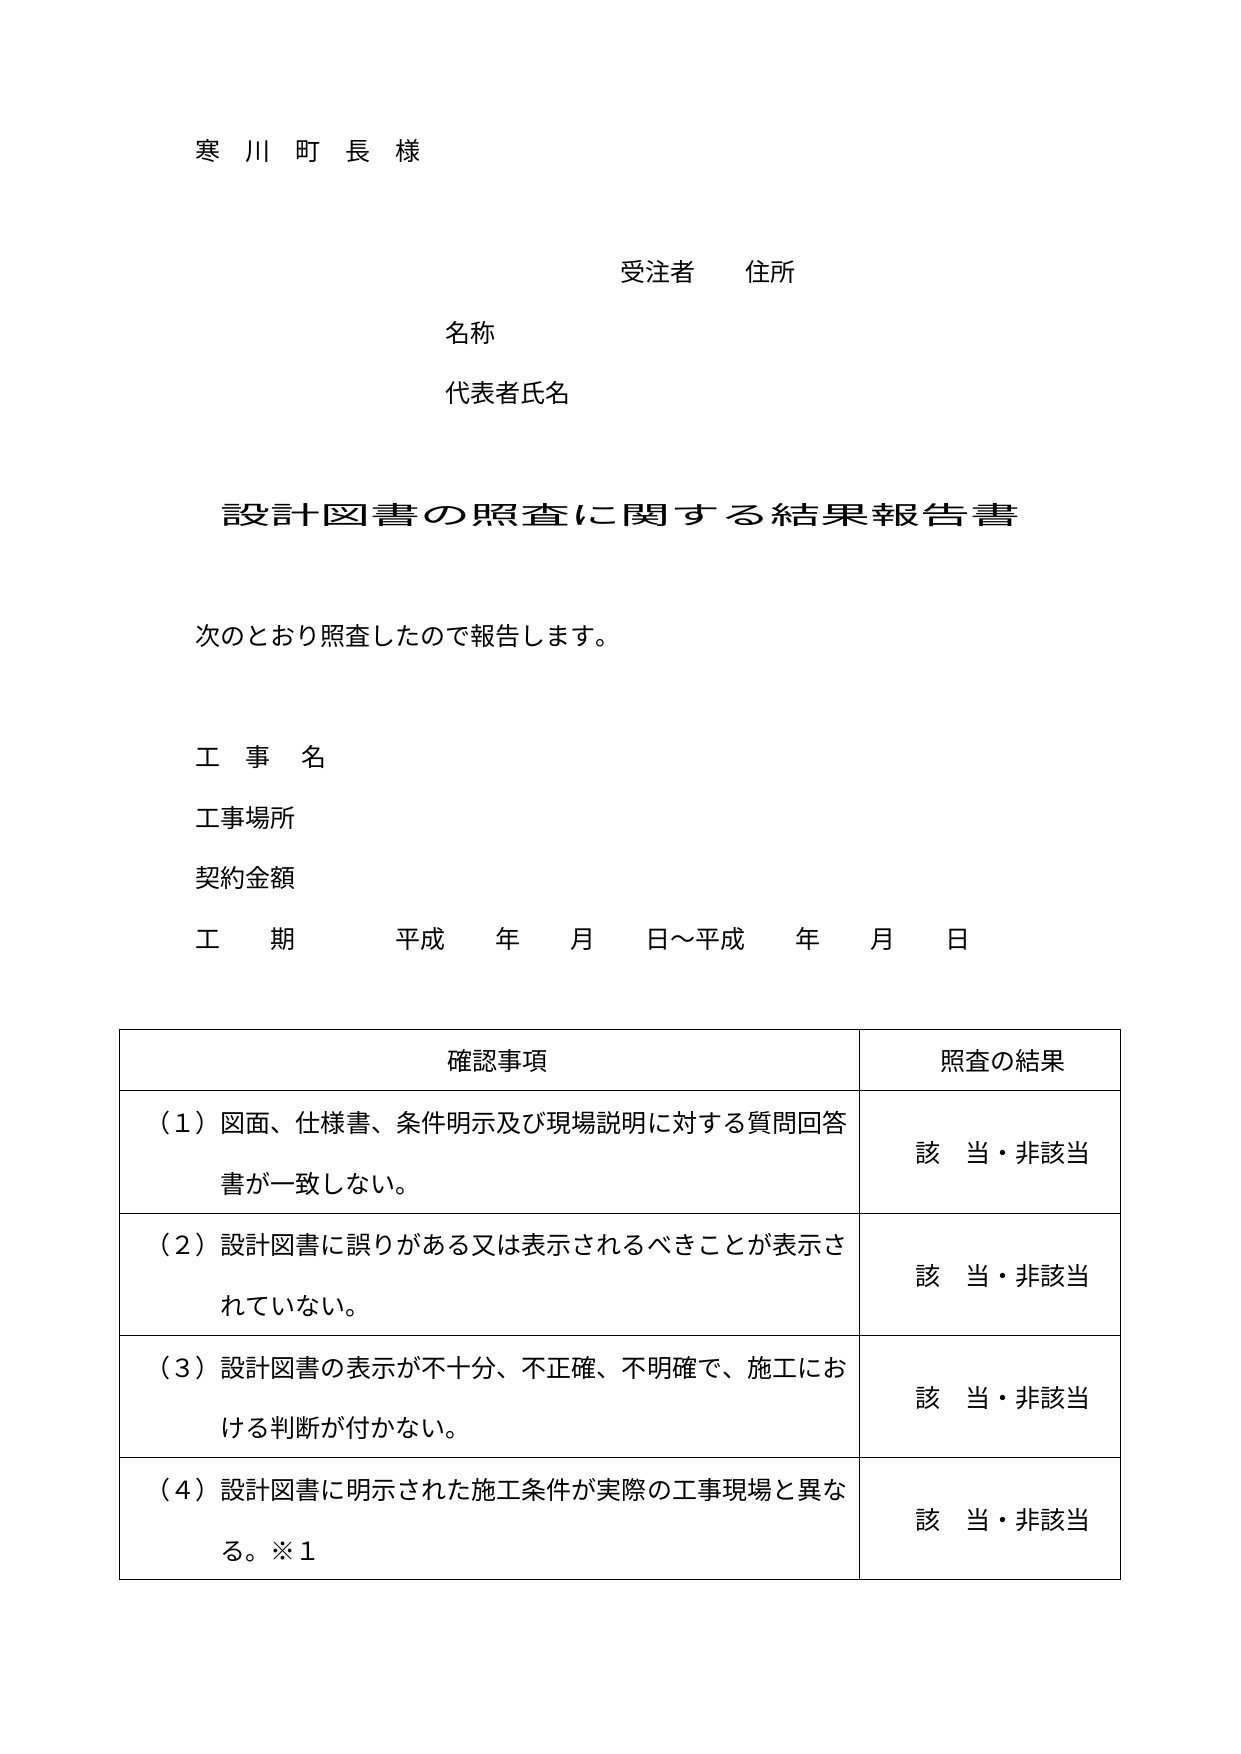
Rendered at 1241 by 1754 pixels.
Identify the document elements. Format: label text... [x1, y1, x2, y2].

table_cell （３）設計図書の表示が不十分、不正確、不明確で、施工における判断が付かない。 [120, 1336, 859, 1457]
text 工事場所 [120, 786, 1120, 847]
text 次のとおり照査したので報告します。 [170, 604, 1120, 665]
table_cell （１）図面、仕様書、条件明示及び現場説明に対する質問回答書が一致しない。 [120, 1091, 859, 1212]
table_cell 該 当・非該当 [860, 1091, 1120, 1212]
text 工 期 平成 年 月 日～平成 年 月 日 [120, 907, 1120, 968]
text 受注者 住所 [609, 240, 1120, 301]
table_header 確認事項 [120, 1030, 859, 1090]
table_cell 該 当・非該当 [860, 1214, 1120, 1335]
text 工事名 [120, 725, 1120, 786]
table_cell 該 当・非該当 [860, 1458, 1120, 1579]
text 代表者氏名 [120, 362, 1120, 422]
table_cell （２）設計図書に誤りがある又は表示されるべきことが表示されていない。 [120, 1214, 859, 1335]
table_header 照査の結果 [860, 1030, 1120, 1090]
text 設計図書の照査に関する結果報告書 [120, 483, 1120, 543]
table_cell 該 当・非該当 [860, 1336, 1120, 1457]
text 契約金額 [120, 847, 1120, 907]
table_cell （４）設計図書に明示された施工条件が実際の工事現場と異なる。※１ [120, 1458, 859, 1579]
text 寒 川 町 長 様 [120, 119, 1120, 180]
text 名称 [120, 301, 1120, 362]
